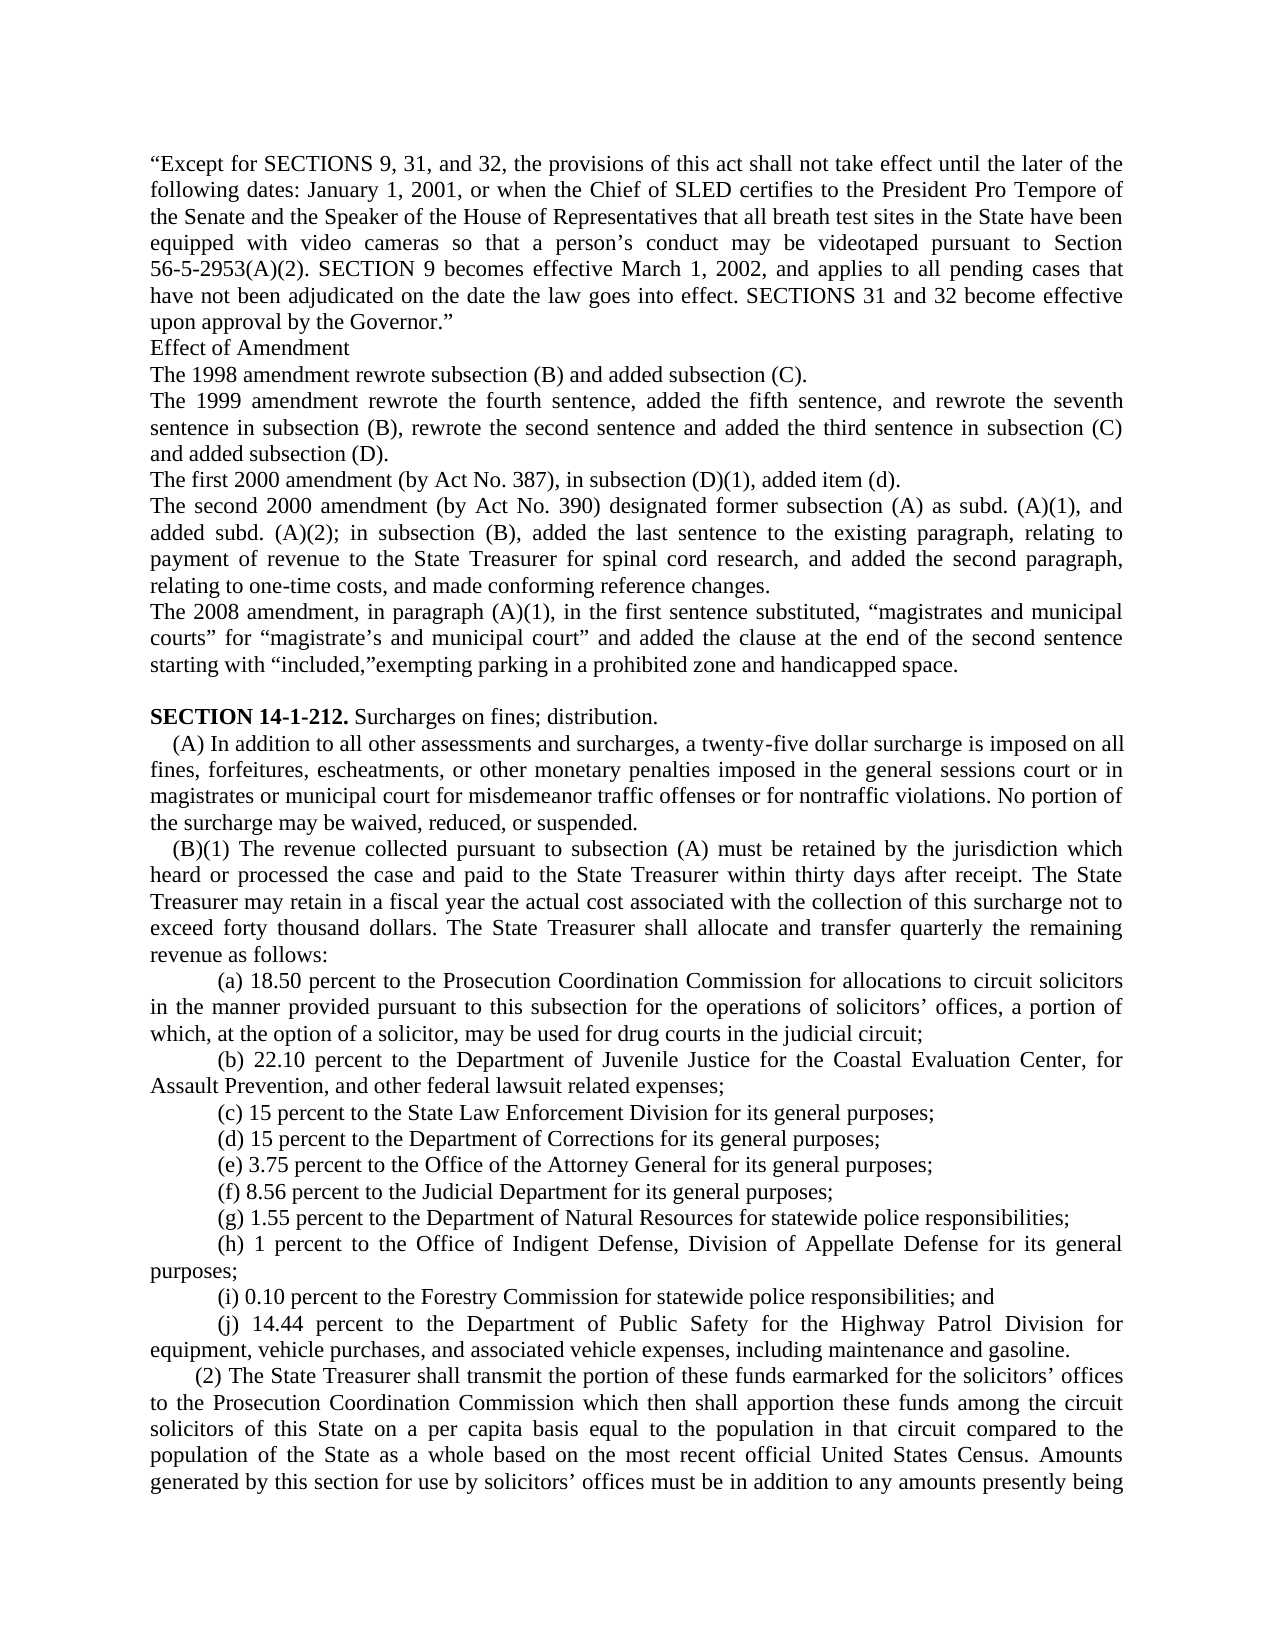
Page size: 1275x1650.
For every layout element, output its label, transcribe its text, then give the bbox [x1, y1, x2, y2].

text (f) 8.56 percent to the Judicial Department for its general purposes; [150, 1178, 1125, 1204]
text The 2008 amendment, in paragraph (A)(1), in the first sentence substituted, “magistrates and municipal courts” for “magistrate’s and municipal court” and added the clause at the end of the second sentence starting with “included,”exempting parking in a prohibited zone and handicapped space. [150, 598, 1125, 677]
text (a) 18.50 percent to the Prosecution Coordination Commission for allocations to circuit solicitors in the manner provided pursuant to this subsection for the operations of solicitors’ offices, a portion of which, at the option of a solicitor, may be used for drug courts in the judicial circuit; [150, 967, 1125, 1046]
text (h) 1 percent to the Office of Indigent Defense, Division of Appellate Defense for its general purposes; [150, 1231, 1125, 1283]
text (B)(1) The revenue collected pursuant to subsection (A) must be retained by the jurisdiction which heard or processed the case and paid to the State Treasurer within thirty days after receipt. The State Treasurer may retain in a fiscal year the actual cost associated with the collection of this surcharge not to exceed forty thousand dollars. The State Treasurer shall allocate and transfer quarterly the remaining revenue as follows: [150, 835, 1125, 967]
text The first 2000 amendment (by Act No. 387), in subsection (D)(1), added item (d). [150, 466, 1125, 493]
text (e) 3.75 percent to the Office of the Attorney General for its general purposes; [150, 1151, 1125, 1178]
text The 1999 amendment rewrote the fourth sentence, added the fifth sentence, and rewrote the seventh sentence in subsection (B), rewrote the second sentence and added the third sentence in subsection (C) and added subsection (D). [150, 387, 1125, 466]
text “Except for SECTIONS 9, 31, and 32, the provisions of this act shall not take effect until the later of the following dates: January 1, 2001, or when the Chief of SLED certifies to the President Pro Tempore of the Senate and the Speaker of the House of Representatives that all breath test sites in the State have been equipped with video cameras so that a person’s conduct may be videotaped pursuant to Section 56-5-2953(A)(2). SECTION 9 becomes effective March 1, 2002, and applies to all pending cases that have not been adjudicated on the date the law goes into effect. SECTIONS 31 and 32 become effective upon approval by the Governor.” [150, 150, 1125, 334]
text (j) 14.44 percent to the Department of Public Safety for the Highway Patrol Division for equipment, vehicle purchases, and associated vehicle expenses, including maintenance and gasoline. [150, 1309, 1125, 1362]
text (b) 22.10 percent to the Department of Juvenile Justice for the Coastal Evaluation Center, for Assault Prevention, and other federal lawsuit related expenses; [150, 1046, 1125, 1099]
text (c) 15 percent to the State Law Enforcement Division for its general purposes; [150, 1099, 1125, 1125]
text SECTION 14-1-212. Surcharges on fines; distribution. [150, 703, 1125, 730]
text Effect of Amendment [150, 334, 1125, 361]
text The second 2000 amendment (by Act No. 390) designated former subsection (A) as subd. (A)(1), and added subd. (A)(2); in subsection (B), added the last sentence to the existing paragraph, relating to payment of revenue to the State Treasurer for spinal cord research, and added the second paragraph, relating to one-time costs, and made conforming reference changes. [150, 493, 1125, 598]
text (A) In addition to all other assessments and surcharges, a twenty-five dollar surcharge is imposed on all fines, forfeitures, escheatments, or other monetary penalties imposed in the general sessions court or in magistrates or municipal court for misdemeanor traffic offenses or for nontraffic violations. No portion of the surcharge may be waived, reduced, or suspended. [150, 730, 1125, 835]
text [150, 1362, 1125, 1494]
text (g) 1.55 percent to the Department of Natural Resources for statewide police responsibilities; [150, 1204, 1125, 1231]
text (d) 15 percent to the Department of Corrections for its general purposes; [150, 1125, 1125, 1151]
text The 1998 amendment rewrote subsection (B) and added subsection (C). [150, 361, 1125, 387]
text (i) 0.10 percent to the Forestry Commission for statewide police responsibilities; and [150, 1283, 1125, 1309]
